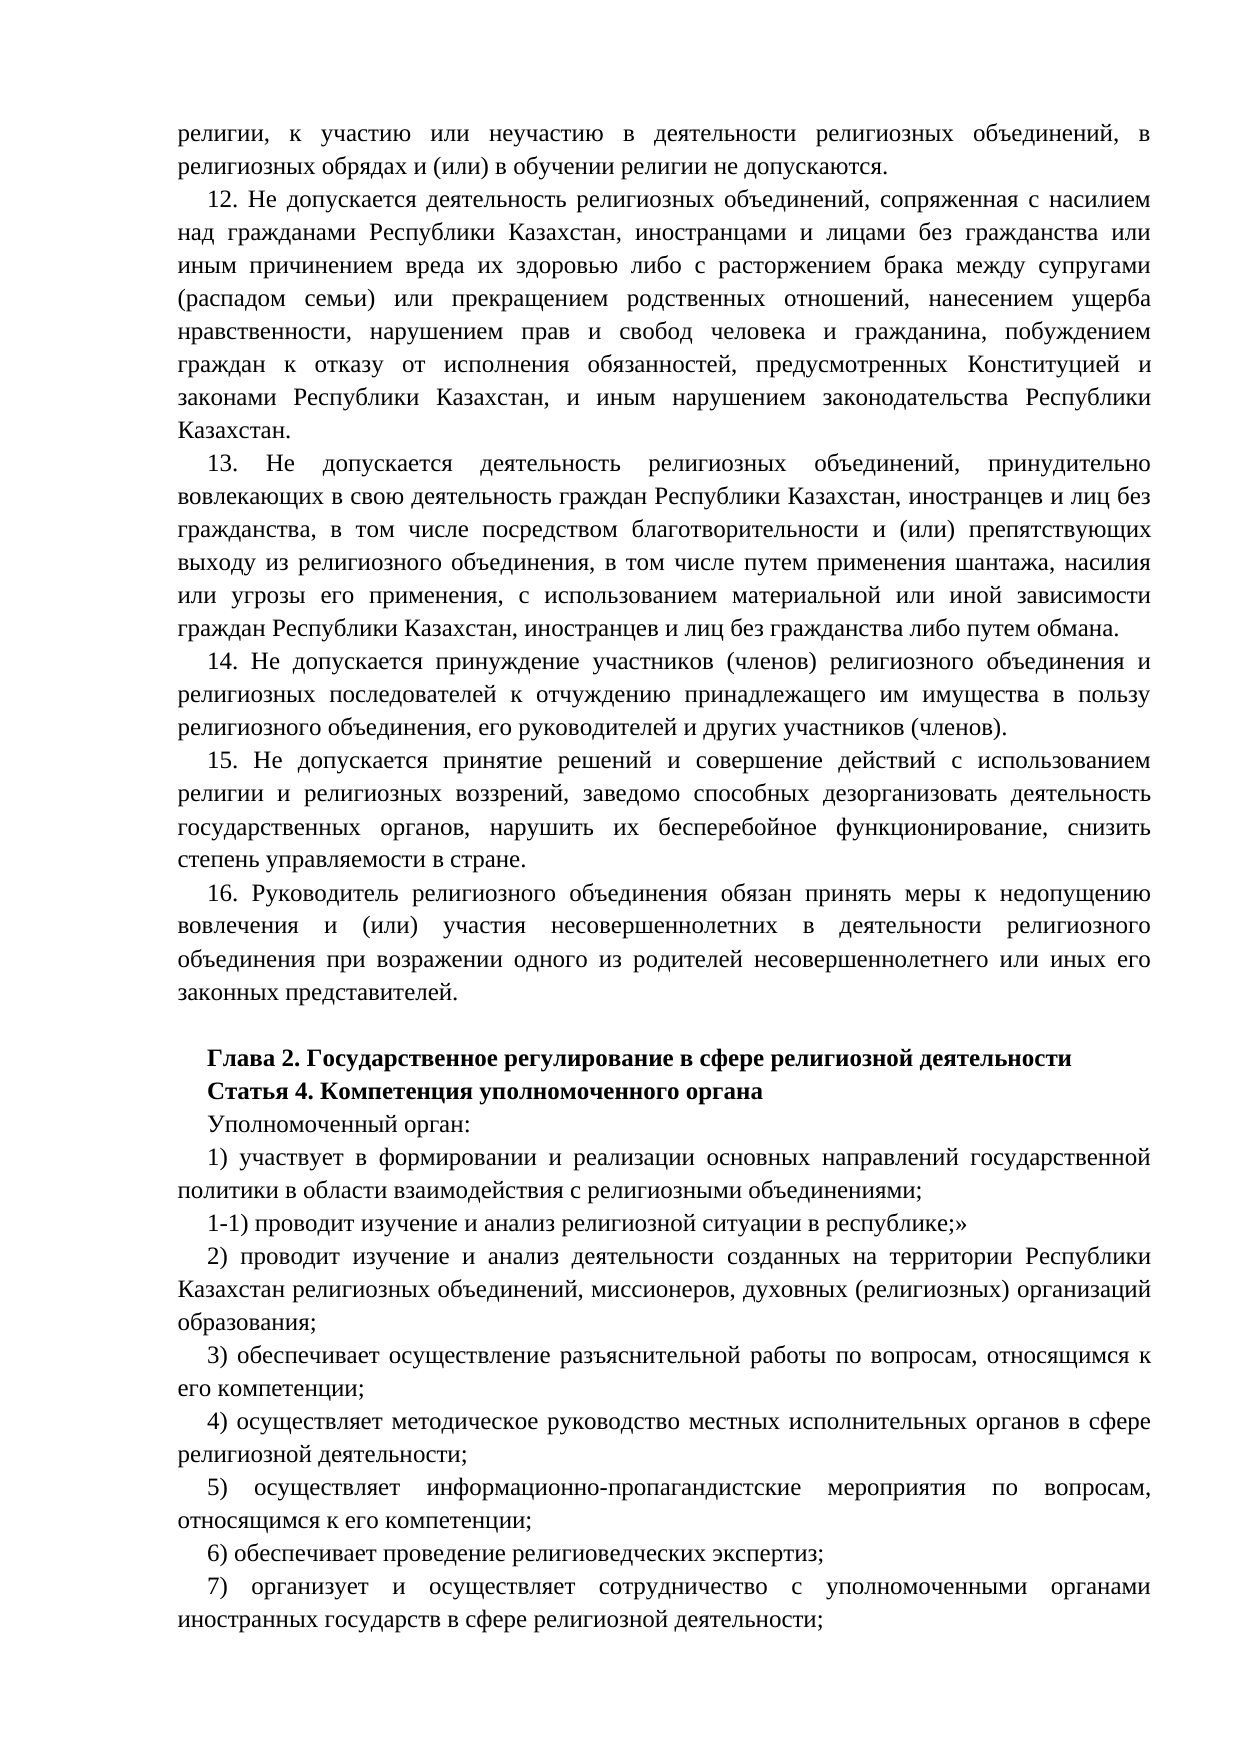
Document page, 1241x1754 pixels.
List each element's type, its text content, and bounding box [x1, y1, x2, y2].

text Глава 2. Государственное регулирование в сфере религиозной деятельности [177, 1043, 1152, 1071]
text Уполномоченный орган: [177, 1109, 1152, 1137]
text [177, 118, 1152, 180]
text 7) организует и осуществляет сотрудничество с уполномоченными органами иностранных государств в сфере религиозной деятельности; [177, 1571, 1152, 1633]
text 1) участвует в формировании и реализации основных направлений государственной политики в области взаимодействия с религиозными объединениями; [177, 1142, 1152, 1203]
text 14. Не допускается принуждение участников (членов) религиозного объединения и религиозных последователей к отчуждению принадлежащего им имущества в пользу религиозного объединения, его руководителей и других участников (членов). [177, 646, 1152, 741]
text 6) обеспечивает проведение религиоведческих экспертиз; [177, 1538, 1152, 1567]
text 2) проводит изучение и анализ деятельности созданных на территории Республики Казахстан религиозных объединений, миссионеров, духовных (религиозных) организаций образования; [177, 1241, 1152, 1336]
text 4) осуществляет методическое руководство местных исполнительных органов в сфере религиозной деятельности; [177, 1406, 1152, 1468]
text 16. Руководитель религиозного объединения обязан принять меры к недопущению вовлечения и (или) участия несовершеннолетних в деятельности религиозного объединения при возражении одного из родителей несовершеннолетнего или иных его законных представителей. [177, 878, 1152, 1005]
text Статья 4. Компетенция уполномоченного органа [177, 1076, 1152, 1104]
text 5) осуществляет информационно-пропагандистские мероприятия по вопросам, относящимся к его компетенции; [177, 1472, 1152, 1534]
text 3) обеспечивает осуществление разъяснительной работы по вопросам, относящимся к его компетенции; [177, 1340, 1152, 1402]
text 15. Не допускается принятие решений и совершение действий с использованием религии и религиозных воззрений, заведомо способных дезорганизовать деятельность государственных органов, нарушить их бесперебойное функционирование, снизить степень управляемости в стране. [177, 746, 1152, 873]
text 13. Не допускается деятельность религиозных объединений, принудительно вовлекающих в свою деятельность граждан Республики Казахстан, иностранцев и лиц без гражданства, в том числе посредством благотворительности и (или) препятствующих выходу из религиозного объединения, в том числе путем применения шантажа, насилия или угрозы его применения, с использованием материальной или иной зависимости граждан Республики Казахстан, иностранцев и лиц без гражданства либо путем обмана. [177, 448, 1152, 642]
text 1-1) проводит изучение и анализ религиозной ситуации в республике;» [177, 1208, 1152, 1237]
text 12. Не допускается деятельность религиозных объединений, сопряженная с насилием над гражданами Республики Казахстан, иностранцами и лицами без гражданства или иным причинением вреда их здоровью либо с расторжением брака между супругами (распадом семьи) или прекращением родственных отношений, нанесением ущерба нравственности, нарушением прав и свобод человека и гражданина, побуждением граждан к отказу от исполнения обязанностей, предусмотренных Конституцией и законами Республики Казахстан, и иным нарушением законодательства Республики Казахстан. [177, 184, 1152, 444]
